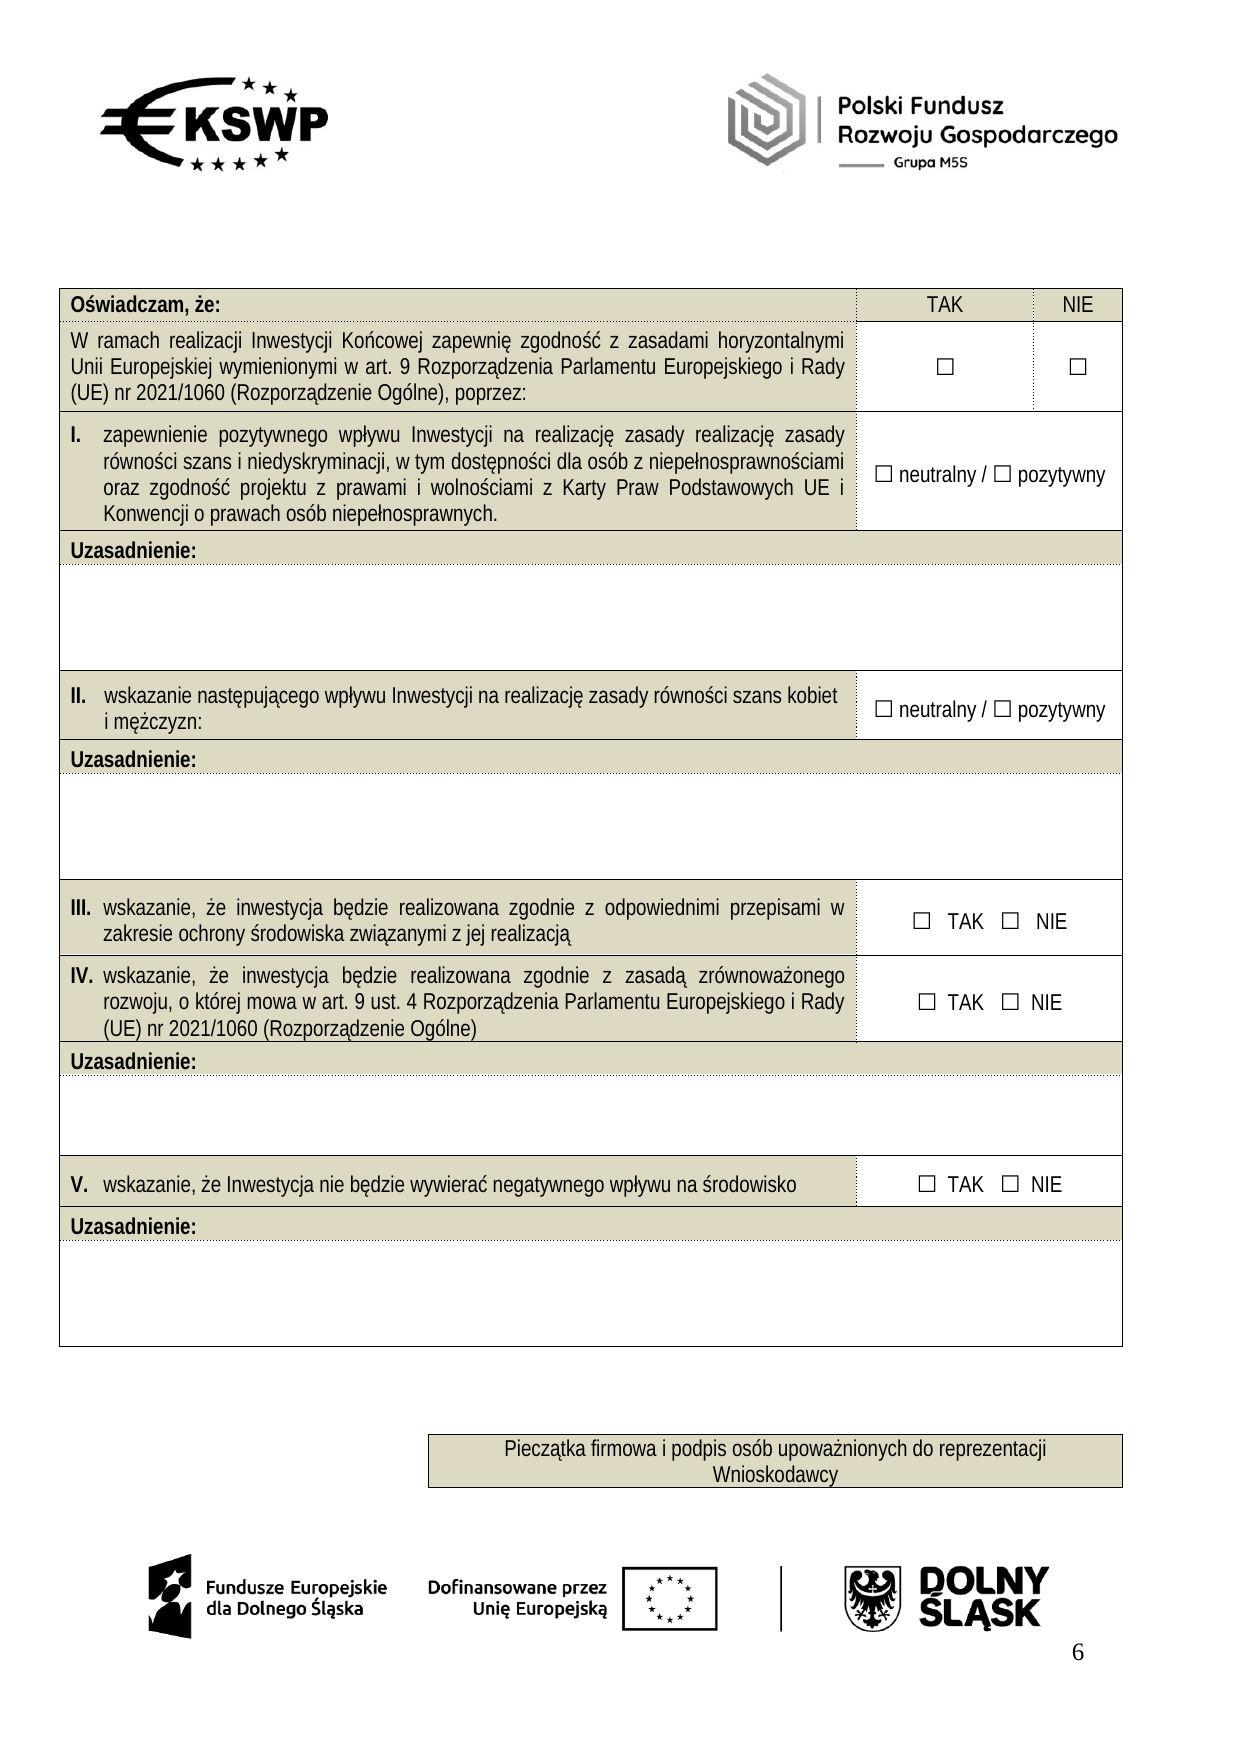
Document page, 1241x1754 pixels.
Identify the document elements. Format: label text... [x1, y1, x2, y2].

table_header Pieczątka firmowa i podpis osób upoważnionych do reprezentacji Wnioskodawcy [429, 1435, 1122, 1487]
table_cell Uzasadnienie: [60, 1042, 1122, 1074]
table_cell III. wskazanie, że inwestycja będzie realizowana zgodnie z odpowiednimi przepisami w zakresie ochrony środowiska związanymi z jej realizacją [60, 880, 856, 954]
table_cell [60, 1240, 1122, 1346]
picture [88, 73, 1122, 173]
table_cell II. wskazanie następującego wpływu Inwestycji na realizację zasady równości szans kobiet i mężczyzn: [60, 671, 856, 739]
table_cell IV. wskazanie, że inwestycja będzie realizowana zgodnie z zasadą zrównoważonego rozwoju, o której mowa w art. 9 ust. 4 Rozporządzenia Parlamentu Europejskiego i Rady (UE) nr 2021/1060 (Rozporządzenie Ogólne) [60, 956, 856, 1041]
table_header TAK [856, 289, 1033, 321]
table_cell Uzasadnienie: [60, 740, 1122, 773]
table_header Oświadczam, że: [60, 289, 856, 321]
table_cell [60, 1075, 1122, 1154]
table_cell TAK NIE [856, 880, 1122, 954]
table_cell [1034, 322, 1122, 411]
table_cell [856, 322, 1033, 411]
table_cell neutralny / pozytywny [856, 671, 1122, 739]
table_cell W ramach realizacji Inwestycji Końcowej zapewnię zgodność z zasadami horyzontalnymi Unii Europejskiej wymienionymi w art. 9 Rozporządzenia Parlamentu Europejskiego i Rady (UE) nr 2021/1060 (Rozporządzenie Ogólne), poprzez: [60, 321, 856, 411]
table_cell TAK NIE [856, 1156, 1122, 1206]
table_cell Uzasadnienie: [60, 1207, 1122, 1240]
table_cell V. wskazanie, że Inwestycja nie będzie wywierać negatywnego wpływu na środowisko [60, 1156, 856, 1206]
table_cell TAK NIE [856, 956, 1122, 1041]
table_cell [60, 564, 1122, 670]
table_cell [60, 773, 1122, 879]
picture [126, 1531, 1072, 1661]
table_cell zapewnienie pozytywnego wpływu Inwestycji na realizację zasady realizację zasady równości szans i niedyskryminacji, w tym dostępności dla osób z niepełnosprawnościami oraz zgodność projektu z prawami i wolnościami z Karty Praw Podstawowych UE i Konwencji o prawach osób niepełnosprawnych. [60, 412, 856, 530]
table_cell Uzasadnienie: [60, 531, 1122, 564]
table_header NIE [1034, 289, 1122, 321]
table_cell neutralny / pozytywny [856, 412, 1122, 530]
